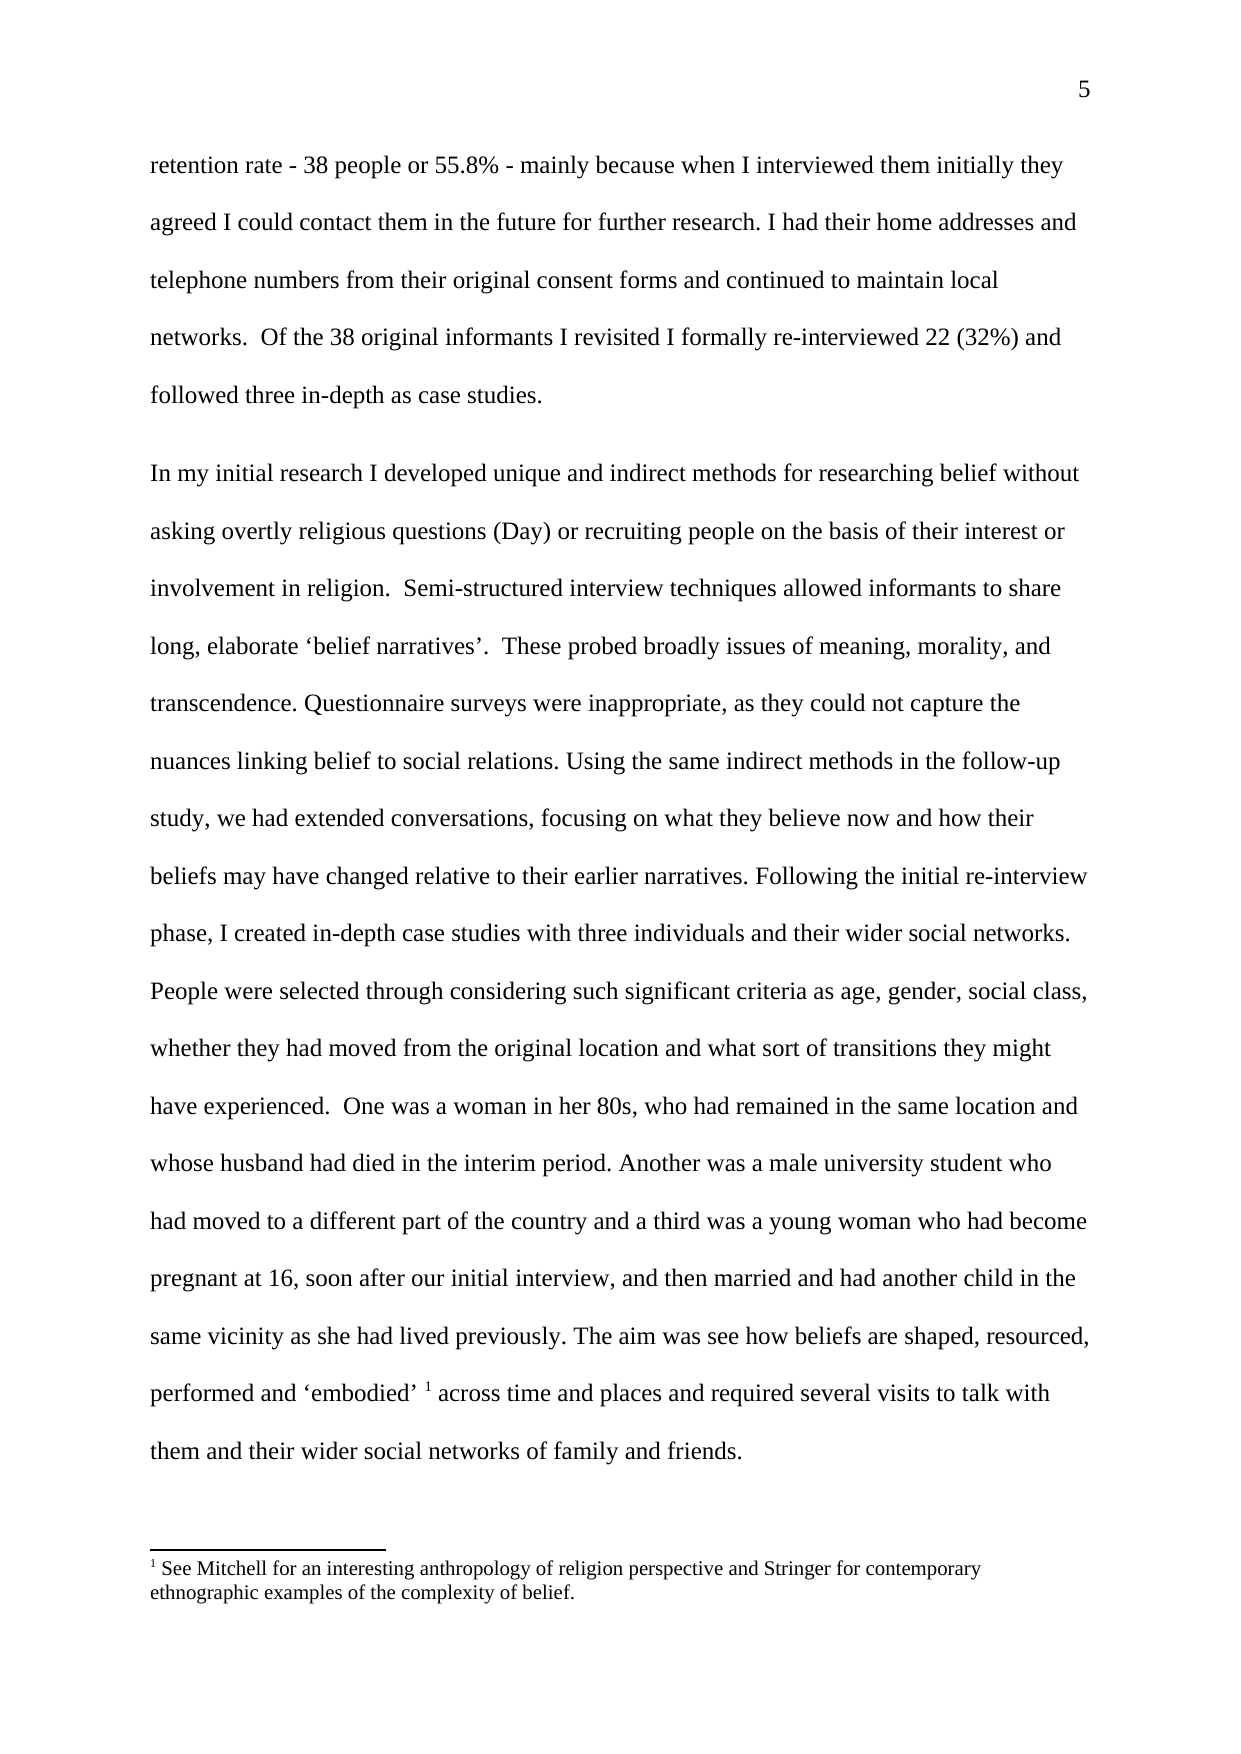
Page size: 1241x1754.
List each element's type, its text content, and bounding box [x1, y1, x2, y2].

text In my initial research I developed unique and indirect methods for researching belief without asking overtly religious questions (Day) or recruiting people on the basis of their interest or involvement in religion. Semi-structured interview techniques allowed informants to share long, elaborate ‘belief narratives’. These probed broadly issues of meaning, morality, and transcendence. Questionnaire surveys were inappropriate, as they could not capture the nuances linking belief to social relations. Using the same indirect methods in the follow-up study, we had extended conversations, focusing on what they believe now and how their beliefs may have changed relative to their earlier narratives. Following the initial re-interview phase, I created in-depth case studies with three individuals and their wider social networks. People were selected through considering such significant criteria as age, gender, social class, whether they had moved from the original location and what sort of transitions they might have experienced. One was a woman in her 80s, who had remained in the same location and whose husband had died in the interim period. Another was a male university student who had moved to a different part of the country and a third was a young woman who had become pregnant at 16, soon after our initial interview, and then married and had another child in the same vicinity as she had lived previously. The aim was see how beliefs are shaped, resourced, performed and ‘embodied’ across time and places and required several visits to talk with them and their wider social networks of family and friends. [150, 458, 1090, 1464]
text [150, 150, 1090, 409]
